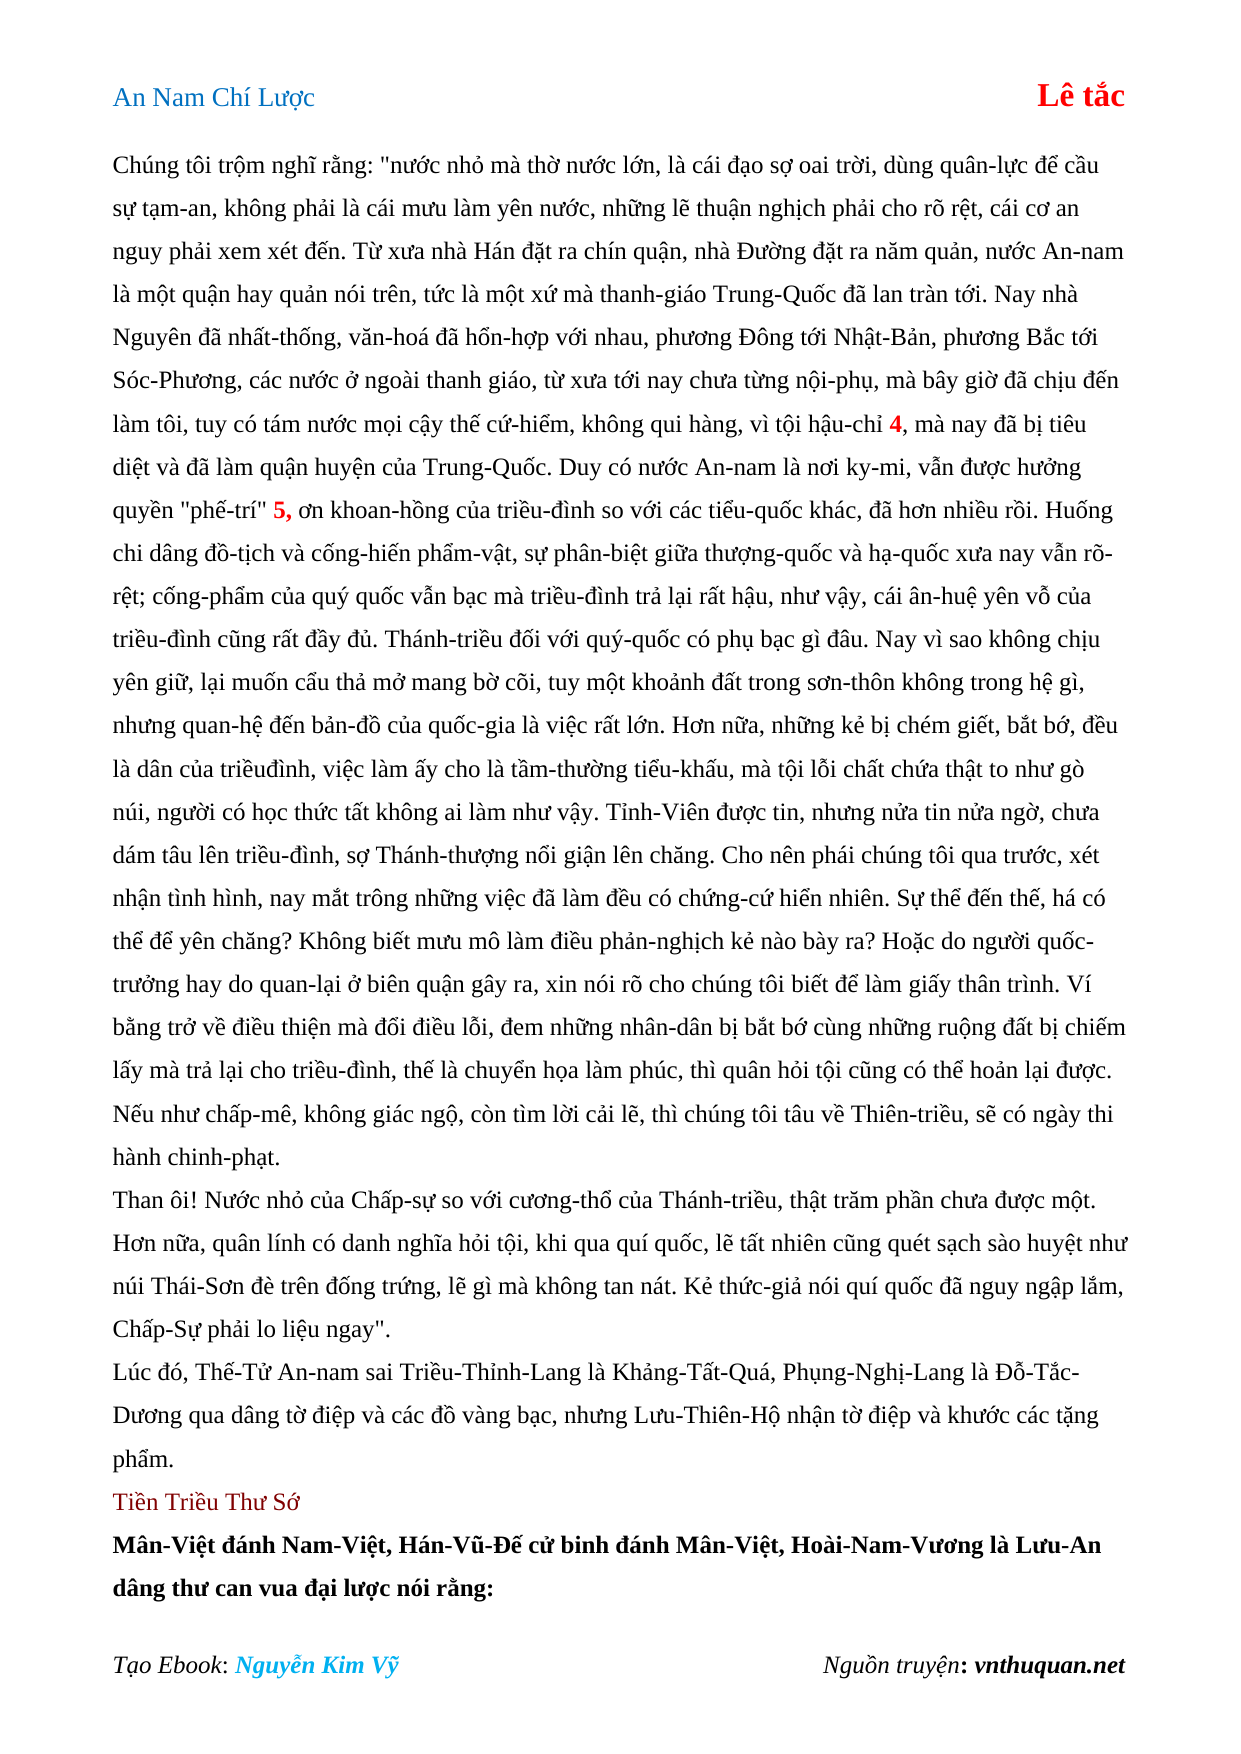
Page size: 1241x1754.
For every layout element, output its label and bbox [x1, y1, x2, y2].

text [112, 150, 1128, 1602]
